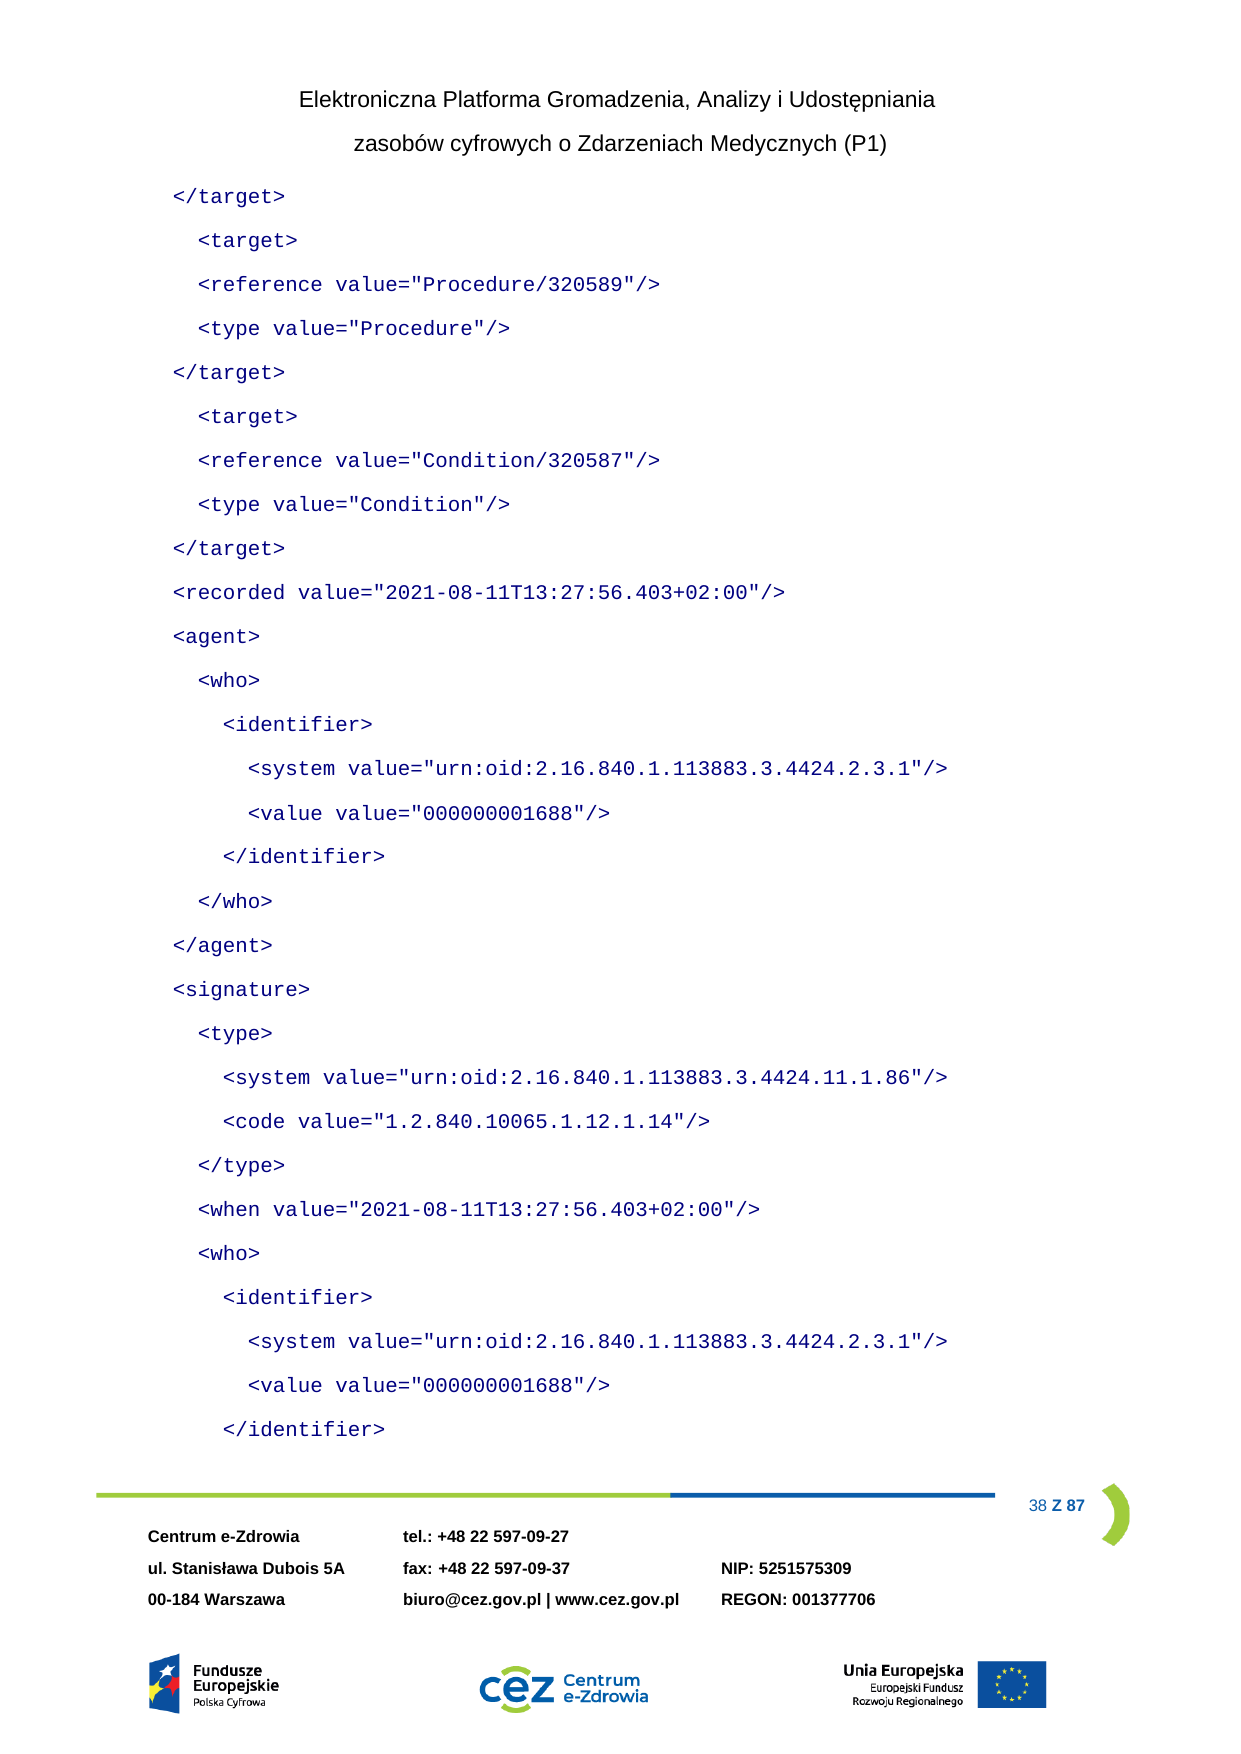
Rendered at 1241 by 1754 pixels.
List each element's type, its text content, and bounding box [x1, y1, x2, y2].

text <target> [148, 406, 1093, 429]
text </type> [148, 1155, 1093, 1179]
text <type> [148, 1023, 1093, 1046]
text <when value="2021-08-11T13:27:56.403+02:00"/> [148, 1199, 1093, 1223]
text <system value="urn:oid:2.16.840.1.113883.3.4424.2.3.1"/> [148, 1331, 1093, 1355]
text </who> [148, 891, 1093, 914]
text <signature> [148, 979, 1093, 1002]
text <type value="Condition"/> [148, 494, 1093, 518]
text <value value="000000001688"/> [148, 1375, 1093, 1399]
text <system value="urn:oid:2.16.840.1.113883.3.4424.2.3.1"/> [148, 758, 1093, 782]
picture [477, 1665, 649, 1713]
text <target> [148, 230, 1093, 253]
text </target> [148, 186, 1093, 209]
text <who> [148, 1243, 1093, 1267]
text <code value="1.2.840.10065.1.12.1.14"/> [148, 1111, 1093, 1134]
text <value value="000000001688"/> [148, 802, 1093, 826]
text <agent> [148, 626, 1093, 650]
text <identifier> [148, 1287, 1093, 1311]
text </agent> [148, 935, 1093, 958]
text <type value="Procedure"/> [148, 318, 1093, 341]
picture [1101, 1483, 1130, 1546]
text <who> [148, 670, 1093, 694]
picture [142, 1651, 285, 1716]
text </target> [148, 538, 1093, 562]
text </identifier> [148, 1419, 1093, 1443]
text <reference value="Condition/320587"/> [148, 450, 1093, 474]
text <reference value="Procedure/320589"/> [148, 274, 1093, 297]
text </identifier> [148, 847, 1093, 870]
text <recorded value="2021-08-11T13:27:56.403+02:00"/> [148, 582, 1093, 606]
text </target> [148, 362, 1093, 386]
text <identifier> [148, 714, 1093, 738]
text <system value="urn:oid:2.16.840.1.113883.3.4424.11.1.86"/> [148, 1067, 1093, 1091]
picture [835, 1660, 1055, 1709]
